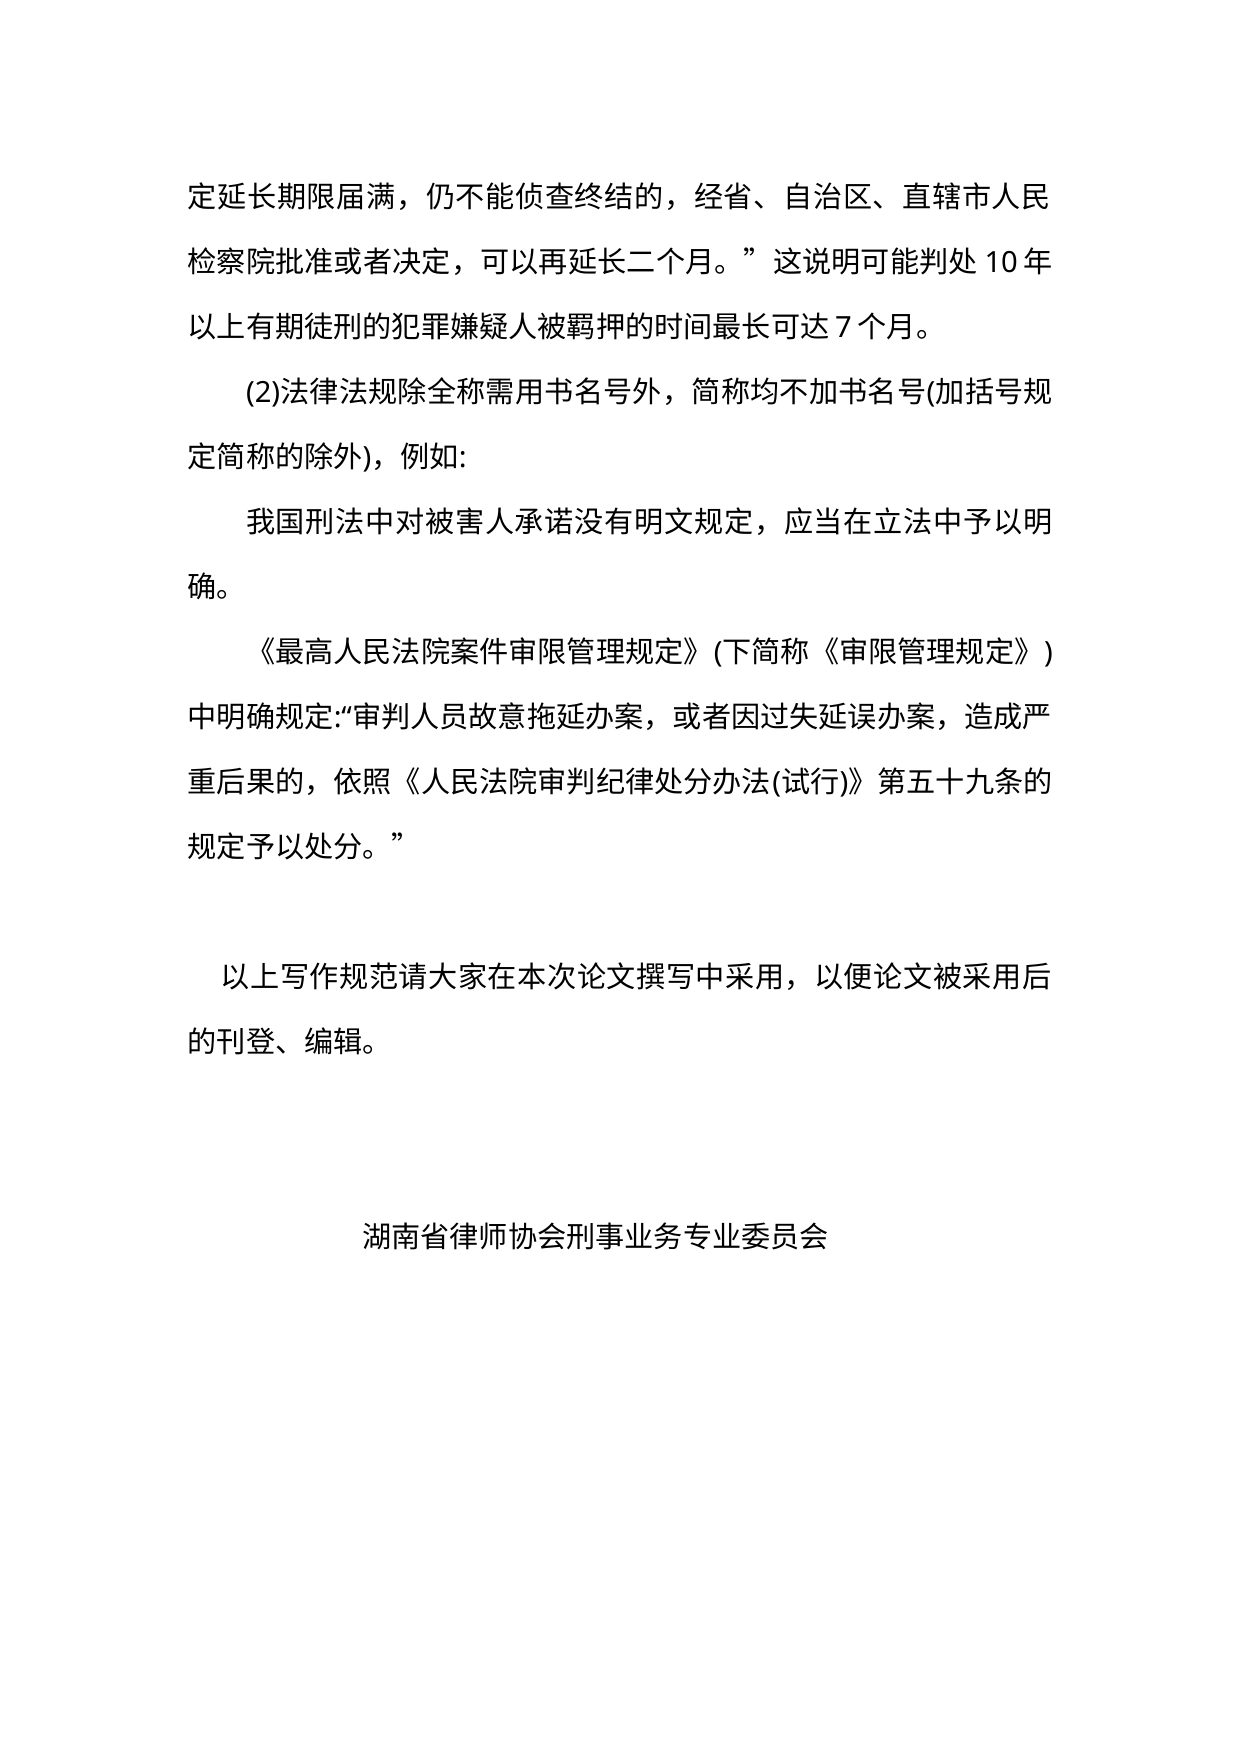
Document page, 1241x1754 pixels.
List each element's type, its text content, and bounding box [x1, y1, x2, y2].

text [187, 162, 1053, 357]
text (2)法律法规除全称需用书名号外，简称均不加书名号(加括号规定简称的除外)，例如: [187, 357, 1053, 487]
text 以上写作规范请大家在本次论文撰写中采用，以便论文被采用后的刊登、编辑。 [187, 942, 1053, 1072]
text 湖南省律师协会刑事业务专业委员会 [187, 1202, 1053, 1267]
text 《最高人民法院案件审限管理规定》(下简称《审限管理规定》)中明确规定:“审判人员故意拖延办案，或者因过失延误办案，造成严重后果的，依照《人民法院审判纪律处分办法(试行)》第五十九条的规定予以处分。” [187, 617, 1053, 877]
text 我国刑法中对被害人承诺没有明文规定，应当在立法中予以明确。 [187, 487, 1053, 617]
